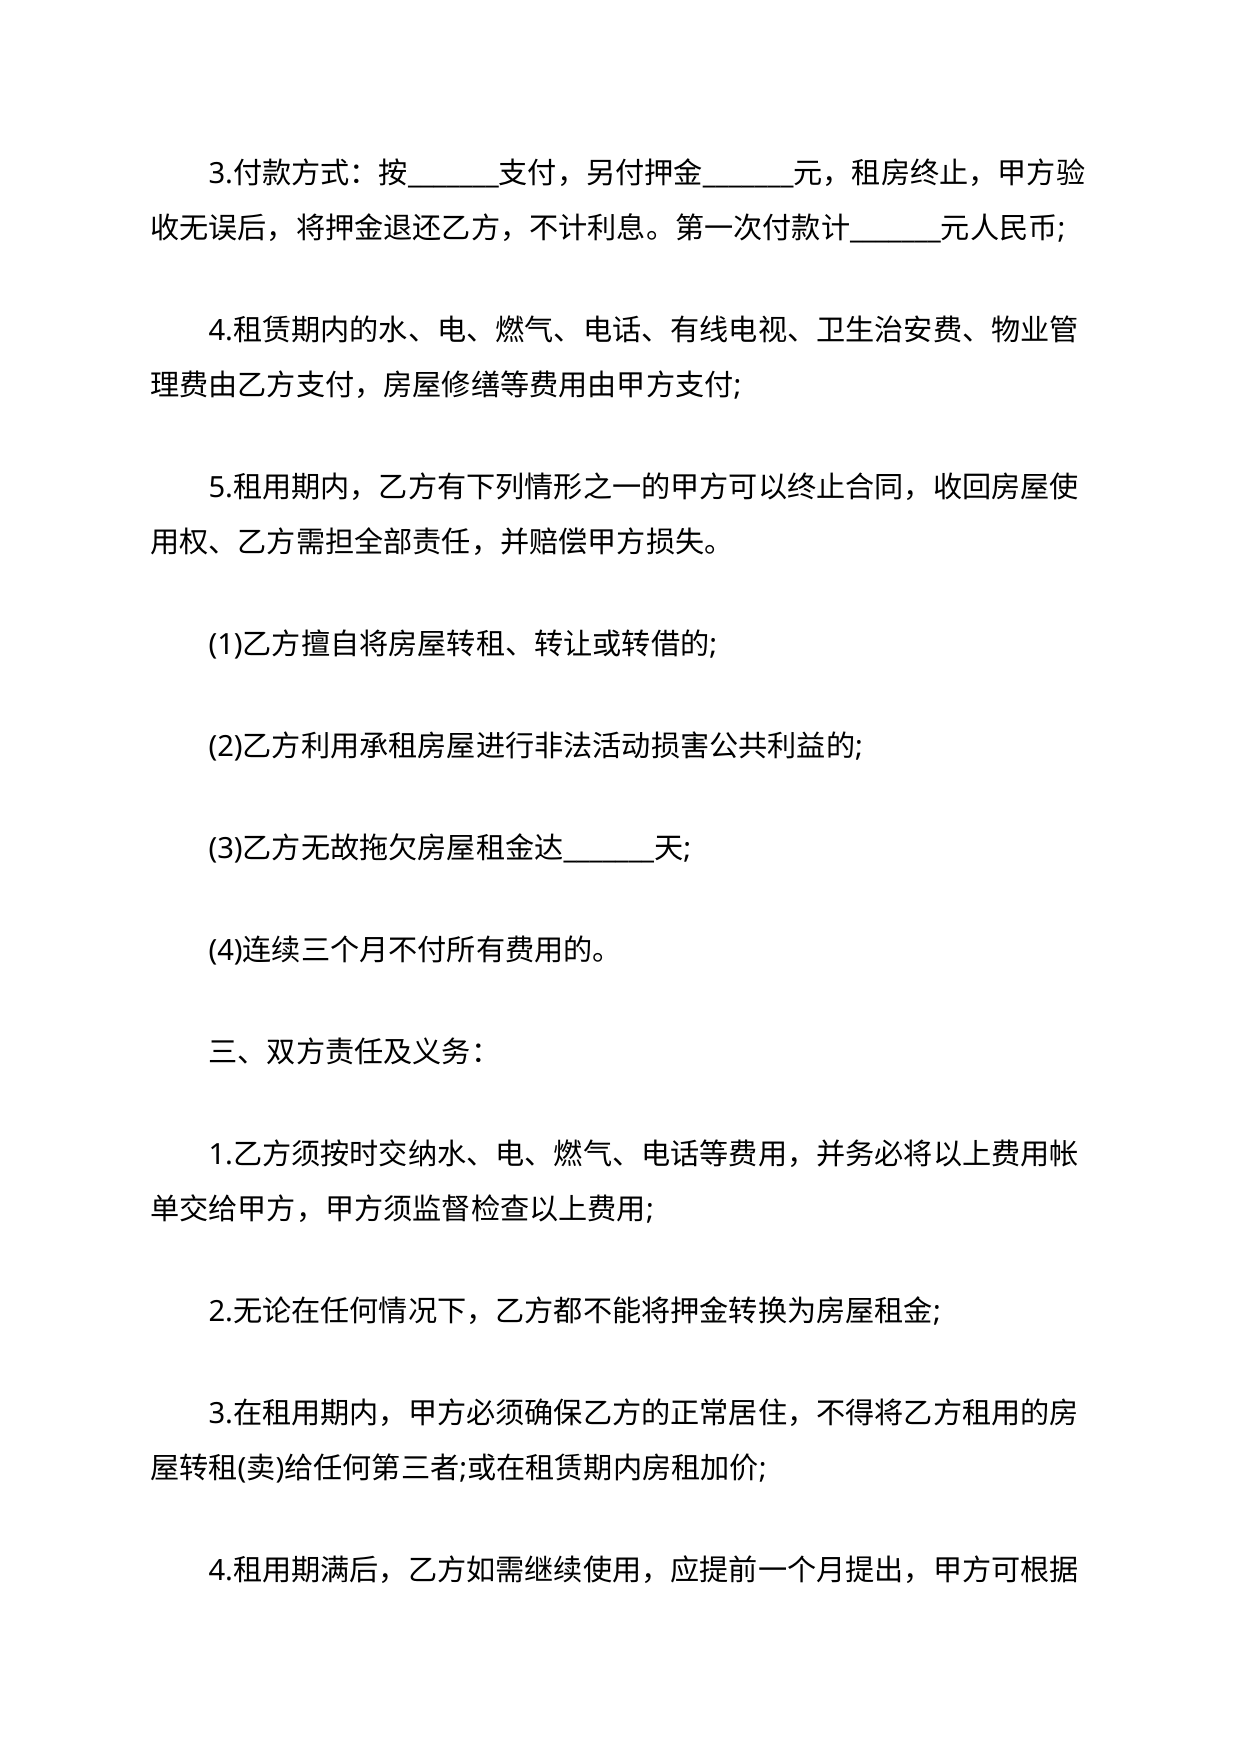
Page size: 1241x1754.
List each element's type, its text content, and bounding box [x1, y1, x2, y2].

text 2.无论在任何情况下，乙方都不能将押金转换为房屋租金; [150, 1287, 1090, 1330]
text (2)乙方利用承租房屋进行非法活动损害公共利益的; [150, 723, 1090, 765]
text 1.乙方须按时交纳水、电、燃气、电话等费用，并务必将以上费用帐单交给甲方，甲方须监督检查以上费用; [150, 1130, 1090, 1228]
text 三、双方责任及义务： [150, 1029, 1090, 1071]
text (1)乙方擅自将房屋转租、转让或转借的; [150, 621, 1090, 663]
text 5.租用期内，乙方有下列情形之一的甲方可以终止合同，收回房屋使用权、乙方需担全部责任，并赔偿甲方损失。 [150, 464, 1090, 561]
text 3.付款方式：按_______支付，另付押金_______元，租房终止，甲方验收无误后，将押金退还乙方，不计利息。第一次付款计_______元人民币; [150, 150, 1090, 247]
text 4.租赁期内的水、电、燃气、电话、有线电视、卫生治安费、物业管理费由乙方支付，房屋修缮等费用由甲方支付; [150, 307, 1090, 404]
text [150, 1546, 1090, 1589]
text (4)连续三个月不付所有费用的。 [150, 927, 1090, 969]
text 3.在租用期内，甲方必须确保乙方的正常居住，不得将乙方租用的房屋转租(卖)给任何第三者;或在租赁期内房租加价; [150, 1389, 1090, 1487]
text (3)乙方无故拖欠房屋租金达_______天; [150, 825, 1090, 867]
